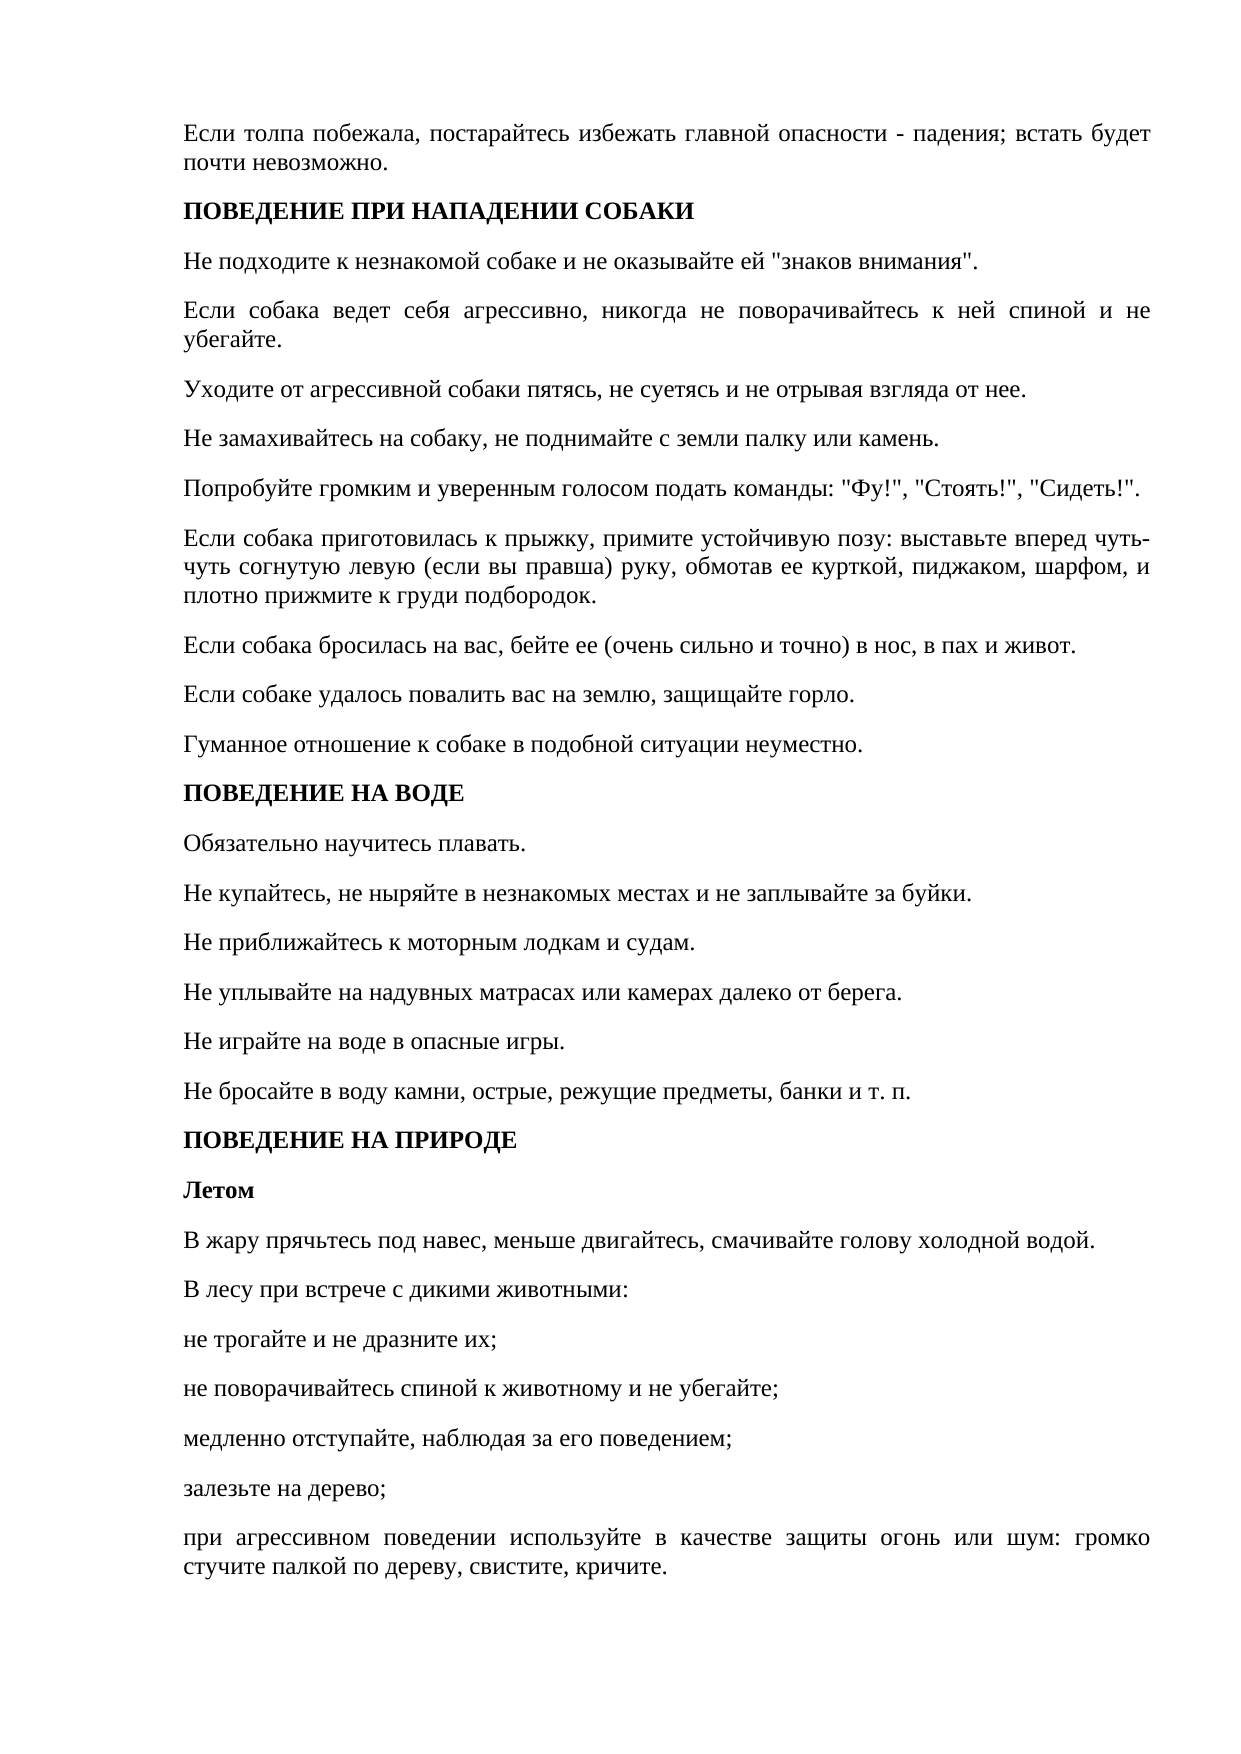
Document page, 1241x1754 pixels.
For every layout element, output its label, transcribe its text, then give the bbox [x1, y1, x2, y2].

text Летом [183, 1175, 1152, 1204]
text не поворачивайтесь спиной к животному и не убегайте; [183, 1373, 1152, 1402]
text Не приближайтесь к моторным лодкам и судам. [183, 927, 1152, 956]
text Не играйте на воде в опасные игры. [183, 1026, 1152, 1055]
text не трогайте и не дразните их; [183, 1324, 1152, 1353]
text Если собака ведет себя агрессивно, никогда не поворачивайтесь к ней спиной и не убегайте. [183, 296, 1152, 353]
text Гуманное отношение к собаке в подобной ситуации неуместно. [183, 729, 1152, 758]
text при агрессивном поведении используйте в качестве защиты огонь или шум: громко стучите палкой по дереву, свистите, кричите. [183, 1522, 1152, 1580]
text Если собака приготовилась к прыжку, примите устойчивую позу: выставьте вперед чуть-чуть согнутую левую (если вы правша) руку, обмотав ее курткой, пиджаком, шарфом, и плотно прижмите к груди подбородок. [183, 523, 1152, 609]
text Не замахивайтесь на собаку, не поднимайте с земли палку или камень. [183, 423, 1152, 452]
text Если толпа побежала, постарайтесь избежать главной опасности - падения; встать будет почти невозможно. [183, 118, 1152, 176]
text Не уплывайте на надувных матрасах или камерах далеко от берега. [183, 977, 1152, 1006]
text Не подходите к незнакомой собаке и не оказывайте ей "знаков внимания". [183, 246, 1152, 275]
text медленно отступайте, наблюдая за его поведением; [183, 1423, 1152, 1452]
text Если собака бросилась на вас, бейте ее (очень сильно и точно) в нос, в пах и живот. [183, 630, 1152, 658]
text Попробуйте громким и уверенным голосом подать команды: "Фу!", "Стоять!", "Сидеть!". [183, 473, 1152, 502]
text Обязательно научитесь плавать. [183, 828, 1152, 857]
text В лесу при встрече с дикими животными: [183, 1274, 1152, 1303]
text Не купайтесь, не ныряйте в незнакомых местах и не заплывайте за буйки. [183, 878, 1152, 906]
text Не бросайте в воду камни, острые, режущие предметы, банки и т. п. [183, 1076, 1152, 1105]
text ПОВЕДЕНИЕ НА ВОДЕ [183, 778, 1152, 807]
text Уходите от агрессивной собаки пятясь, не суетясь и не отрывая взгляда от нее. [183, 374, 1152, 403]
text В жару прячьтесь под навес, меньше двигайтесь, смачивайте голову холодной водой. [183, 1225, 1152, 1253]
text залезьте на дерево; [183, 1473, 1152, 1501]
text Если собаке удалось повалить вас на землю, защищайте горло. [183, 679, 1152, 708]
text ПОВЕДЕНИЕ НА ПРИРОДЕ [183, 1126, 1152, 1154]
text ПОВЕДЕНИЕ ПРИ НАПАДЕНИИ СОБАКИ [183, 196, 1152, 225]
